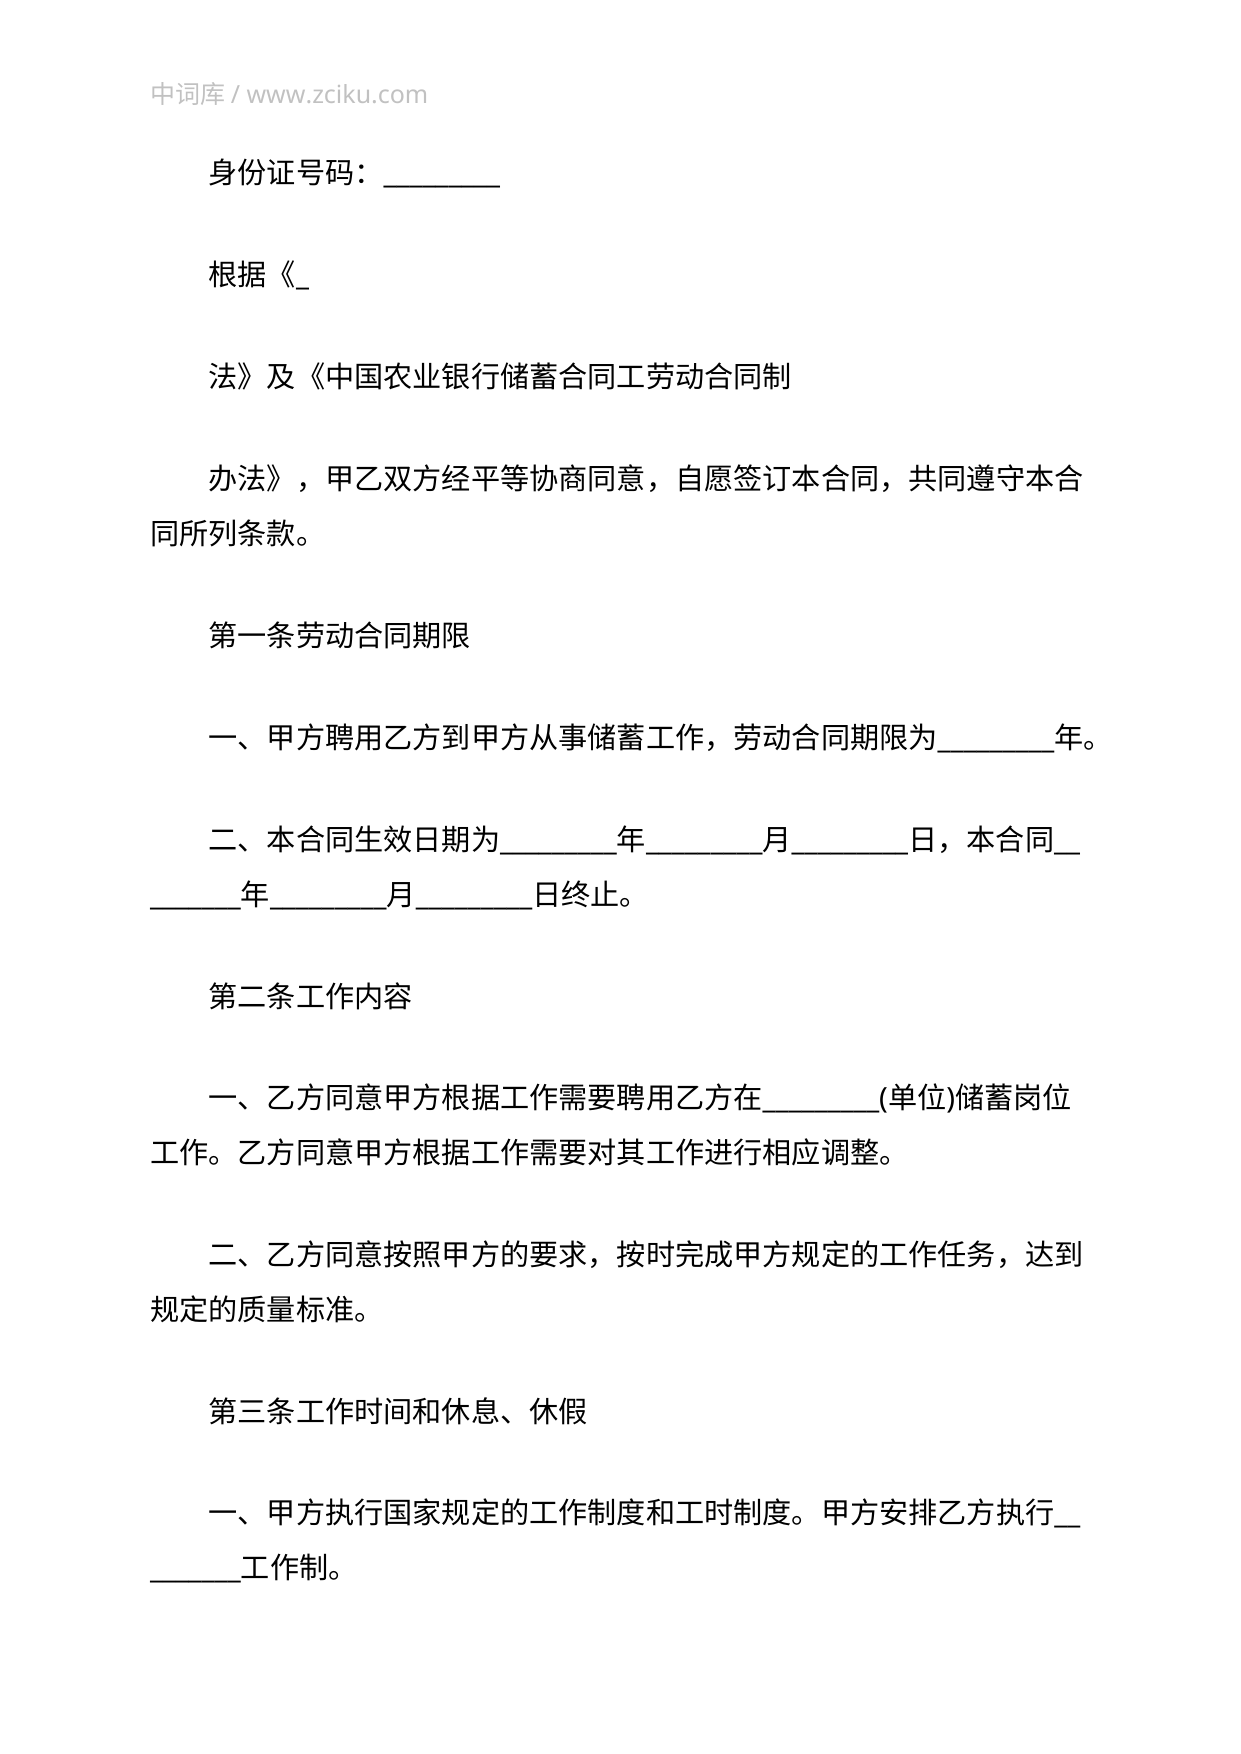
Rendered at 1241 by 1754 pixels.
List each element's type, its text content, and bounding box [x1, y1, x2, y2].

text 一、甲方聘用乙方到甲方从事储蓄工作，劳动合同期限为_________年。 [150, 714, 1090, 757]
text 身份证号码：_________ [150, 150, 1090, 192]
text 第三条工作时间和休息、休假 [150, 1388, 1090, 1431]
text 第一条劳动合同期限 [150, 612, 1090, 655]
text 二、本合同生效日期为_________年_________月_________日，本合同_________年_________月_________日终止。 [150, 816, 1090, 913]
text 法》及《中国农业银行储蓄合同工劳动合同制 [150, 354, 1090, 396]
text 办法》，甲乙双方经平等协商同意，自愿签订本合同，共同遵守本合同所列条款。 [150, 456, 1090, 553]
text 一、乙方同意甲方根据工作需要聘用乙方在_________(单位)储蓄岗位工作。乙方同意甲方根据工作需要对其工作进行相应调整。 [150, 1075, 1090, 1172]
text 一、甲方执行国家规定的工作制度和工时制度。甲方安排乙方执行_________工作制。 [150, 1490, 1090, 1587]
text 第二条工作内容 [150, 973, 1090, 1015]
text 二、乙方同意按照甲方的要求，按时完成甲方规定的工作任务，达到规定的质量标准。 [150, 1232, 1090, 1329]
text 根据《_ [150, 252, 1090, 294]
